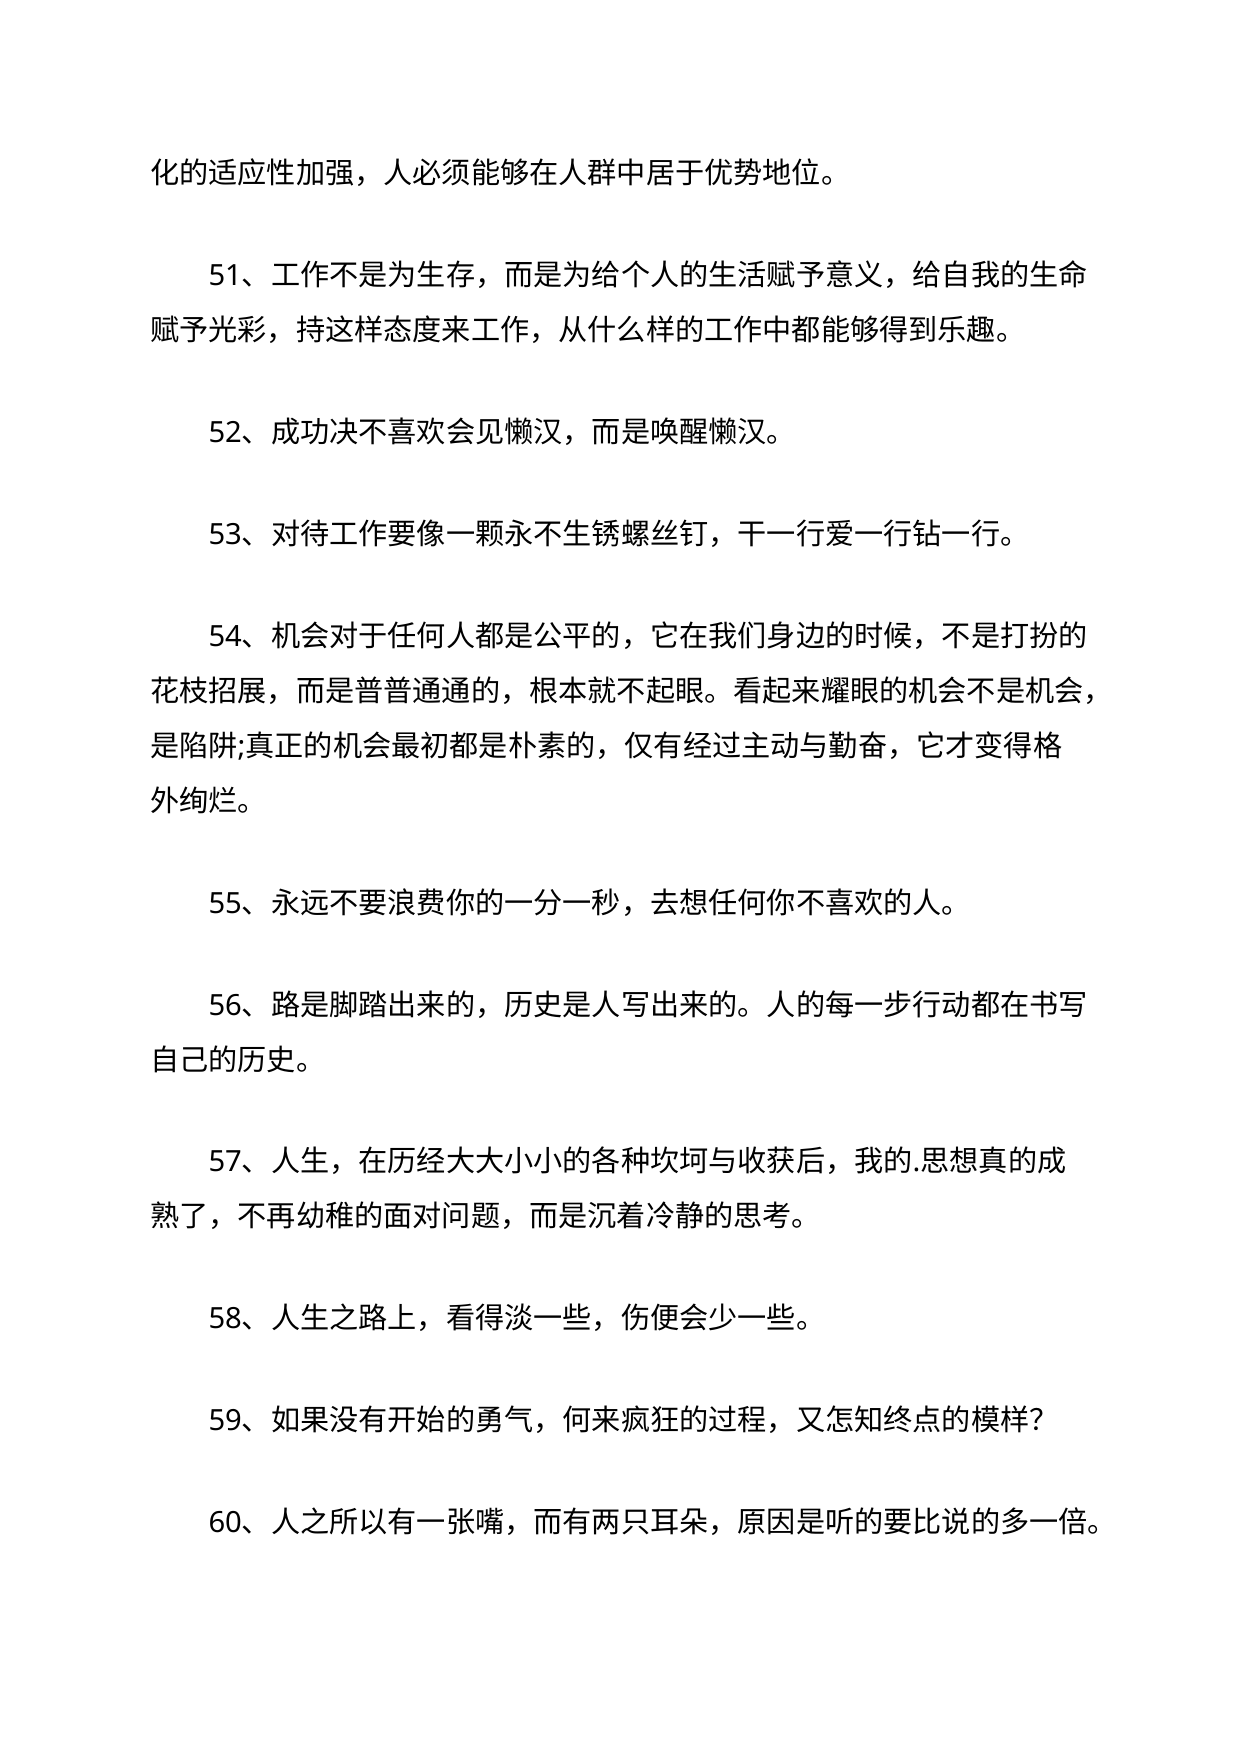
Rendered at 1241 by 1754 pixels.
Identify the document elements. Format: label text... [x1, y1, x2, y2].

text 55、永远不要浪费你的一分一秒，去想任何你不喜欢的人。 [150, 879, 1090, 922]
text 53、对待工作要像一颗永不生锈螺丝钉，干一行爱一行钻一行。 [150, 511, 1090, 553]
text 59、如果没有开始的勇气，何来疯狂的过程，又怎知终点的模样？ [150, 1397, 1090, 1439]
text 56、路是脚踏出来的，历史是人写出来的。人的每一步行动都在书写自己的历史。 [150, 981, 1090, 1078]
text 60、人之所以有一张嘴，而有两只耳朵，原因是听的要比说的多一倍。 [150, 1499, 1090, 1541]
text 58、人生之路上，看得淡一些，伤便会少一些。 [150, 1295, 1090, 1337]
text 57、人生，在历经大大小小的各种坎坷与收获后，我的.思想真的成熟了，不再幼稚的面对问题，而是沉着冷静的思考。 [150, 1138, 1090, 1235]
text 54、机会对于任何人都是公平的，它在我们身边的时候，不是打扮的花枝招展，而是普普通通的，根本就不起眼。看起来耀眼的机会不是机会，是陷阱;真正的机会最初都是朴素的，仅有经过主动与勤奋，它才变得格外绚烂。 [150, 612, 1090, 820]
text 51、工作不是为生存，而是为给个人的生活赋予意义，给自我的生命赋予光彩，持这样态度来工作，从什么样的工作中都能够得到乐趣。 [150, 252, 1090, 349]
text 52、成功决不喜欢会见懒汉，而是唤醒懒汉。 [150, 408, 1090, 451]
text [150, 150, 1090, 192]
